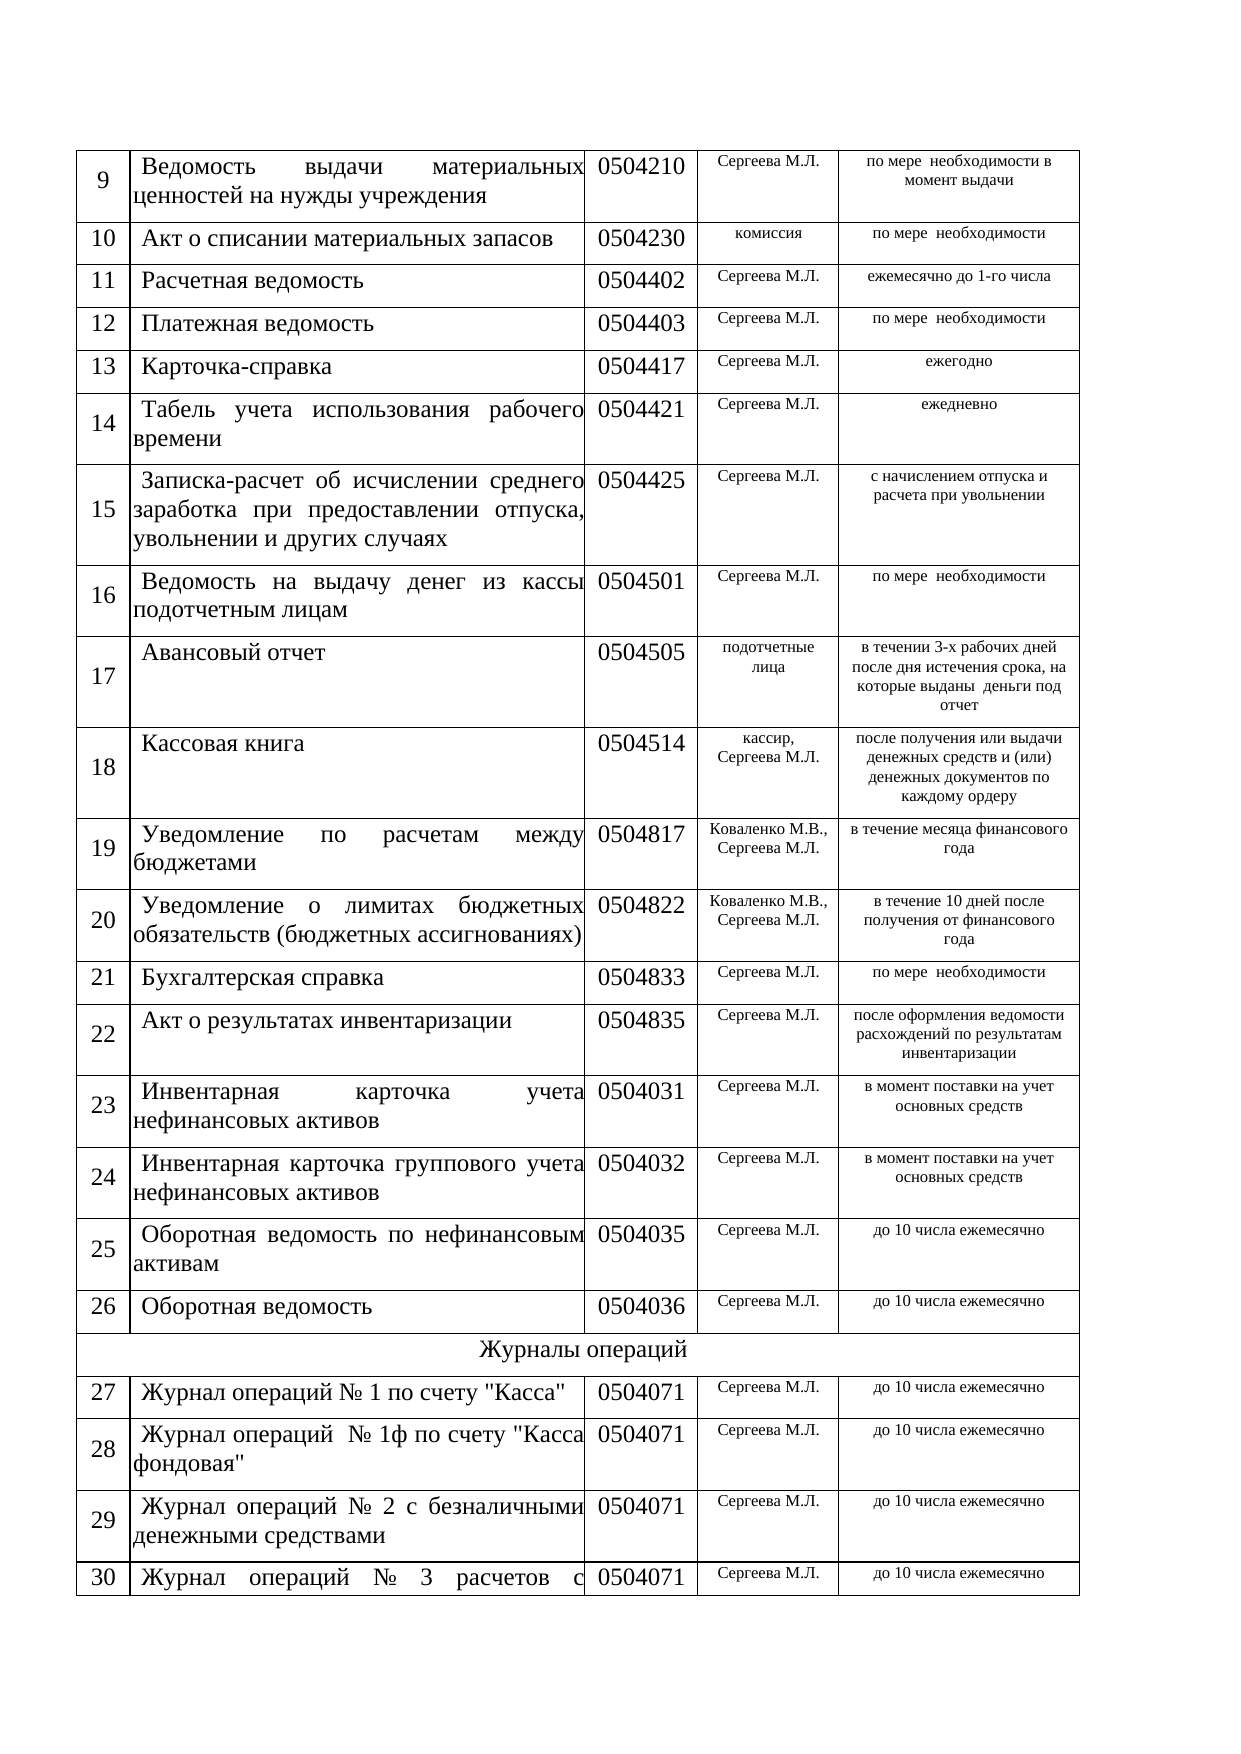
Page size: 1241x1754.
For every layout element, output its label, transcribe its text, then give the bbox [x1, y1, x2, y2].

table_cell 0504833 [585, 962, 697, 1004]
table_cell Карточка-справка [131, 351, 584, 393]
table_cell по мере необходимости [839, 308, 1079, 350]
table_cell 27 [77, 1377, 129, 1418]
table_cell 16 [77, 566, 129, 636]
table_cell подотчетные лица [698, 637, 838, 727]
table_cell 0504071 [585, 1563, 697, 1595]
table_cell 24 [77, 1148, 129, 1218]
table_cell в момент поставки на учет основных средств [839, 1148, 1079, 1218]
table_cell 11 [77, 265, 129, 307]
table_cell Сергеева М.Л. [698, 151, 838, 222]
table_cell 19 [77, 819, 129, 889]
table_cell Ведомость выдачи материальных ценностей на нужды учреждения [131, 151, 584, 222]
table_cell 14 [77, 394, 129, 464]
table_cell 0504505 [585, 637, 697, 727]
table_cell 0504403 [585, 308, 697, 350]
table_cell 26 [77, 1291, 129, 1333]
table_cell 17 [77, 637, 129, 727]
table_cell по мере необходимости [839, 566, 1079, 636]
table_cell 22 [77, 1005, 129, 1075]
table_cell 0504071 [585, 1491, 697, 1561]
table_cell Журнал операций № 1ф по счету "Касса фондовая" [131, 1419, 584, 1490]
table_cell Уведомление о лимитах бюджетных обязательств (бюджетных ассигнованиях) [131, 890, 584, 961]
table_cell в момент поставки на учет основных средств [839, 1076, 1079, 1147]
table_cell до 10 числа ежемесячно [839, 1419, 1079, 1490]
table_cell Журнал операций № 2 с безналичными денежными средствами [131, 1491, 584, 1561]
table_cell до 10 числа ежемесячно [839, 1377, 1079, 1418]
table_cell 20 [77, 890, 129, 961]
table_cell 0504071 [585, 1419, 697, 1490]
table_cell Сергеева М.Л. [698, 308, 838, 350]
table_cell комиссия [698, 223, 838, 264]
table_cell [839, 1563, 1079, 1595]
table_cell 0504417 [585, 351, 697, 393]
table_cell Бухгалтерская справка [131, 962, 584, 1004]
table_cell ежемесячно до 1-го числа [839, 265, 1079, 307]
table_cell с начислением отпуска и расчета при увольнении [839, 465, 1079, 565]
table_cell Коваленко М.В., Сергеева М.Л. [698, 819, 838, 889]
table_cell 0504210 [585, 151, 697, 222]
table_cell 0504421 [585, 394, 697, 464]
table_cell Уведомление по расчетам между бюджетами [131, 819, 584, 889]
table_cell 25 [77, 1219, 129, 1290]
table_cell в течение 10 дней после получения от финансового года [839, 890, 1079, 961]
table_cell кассир, Сергеева М.Л. [698, 728, 838, 818]
table_cell Коваленко М.В., Сергеева М.Л. [698, 890, 838, 961]
table_cell 0504071 [585, 1377, 697, 1418]
table_cell 12 [77, 308, 129, 350]
table_cell после получения или выдачи денежных средств и (или) денежных документов по каждому ордеру [839, 728, 1079, 818]
table_cell 0504822 [585, 890, 697, 961]
table_cell 23 [77, 1076, 129, 1147]
table_cell по мере необходимости в момент выдачи [839, 151, 1079, 222]
table_cell Сергеева М.Л. [698, 1148, 838, 1218]
table_cell 0504032 [585, 1148, 697, 1218]
table_cell 21 [77, 962, 129, 1004]
table_cell Сергеева М.Л. [698, 1377, 838, 1418]
table_cell Сергеева М.Л. [698, 394, 838, 464]
table_cell Сергеева М.Л. [698, 1219, 838, 1290]
table_cell 0504230 [585, 223, 697, 264]
table_cell Сергеева М.Л. [698, 265, 838, 307]
table_cell 29 [77, 1491, 129, 1561]
table_cell Сергеева М.Л. [698, 1076, 838, 1147]
table_cell Инвентарная карточка группового учета нефинансовых активов [131, 1148, 584, 1218]
table_cell по мере необходимости [839, 962, 1079, 1004]
table_cell Сергеева М.Л. [698, 1491, 838, 1561]
table_cell 0504501 [585, 566, 697, 636]
table_cell Кассовая книга [131, 728, 584, 818]
table_cell 10 [77, 223, 129, 264]
table_cell Авансовый отчет [131, 637, 584, 727]
table_cell по мере необходимости [839, 223, 1079, 264]
table_cell 28 [77, 1419, 129, 1490]
table_cell в течение месяца финансового года [839, 819, 1079, 889]
table_cell до 10 числа ежемесячно [839, 1491, 1079, 1561]
table_cell Сергеева М.Л. [698, 1419, 838, 1490]
table_cell Сергеева М.Л. [698, 351, 838, 393]
table_cell 0504835 [585, 1005, 697, 1075]
table_cell 30 [77, 1563, 129, 1595]
table_cell до 10 числа ежемесячно [839, 1291, 1079, 1333]
table_cell 0504402 [585, 265, 697, 307]
table_cell 18 [77, 728, 129, 818]
table_cell 9 [77, 151, 129, 222]
table_cell ежедневно [839, 394, 1079, 464]
table_cell Сергеева М.Л. [698, 566, 838, 636]
table_cell Сергеева М.Л. [698, 1005, 838, 1075]
table_cell 0504817 [585, 819, 697, 889]
table_cell Акт о списании материальных запасов [131, 223, 584, 264]
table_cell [131, 1563, 584, 1595]
table_cell Ведомость на выдачу денег из кассы подотчетным лицам [131, 566, 584, 636]
table_cell Сергеева М.Л. [698, 962, 838, 1004]
table_cell Расчетная ведомость [131, 265, 584, 307]
table_cell Сергеева М.Л. [698, 1291, 838, 1333]
table_cell Сергеева М.Л. [698, 465, 838, 565]
table_cell Журнал операций № 1 по счету "Касса" [131, 1377, 584, 1418]
table_cell Платежная ведомость [131, 308, 584, 350]
table_cell до 10 числа ежемесячно [839, 1219, 1079, 1290]
table_cell ежегодно [839, 351, 1079, 393]
table_cell 15 [77, 465, 129, 565]
table_cell Оборотная ведомость [131, 1291, 584, 1333]
table_cell Акт о результатах инвентаризации [131, 1005, 584, 1075]
table_cell Табель учета использования рабочего времени [131, 394, 584, 464]
table_cell Записка-расчет об исчислении среднего заработка при предоставлении отпуска, увольнении и других случаях [131, 465, 584, 565]
table_cell 0504035 [585, 1219, 697, 1290]
table_cell 0504425 [585, 465, 697, 565]
table_cell Журналы операций [77, 1334, 1079, 1376]
table_cell 0504514 [585, 728, 697, 818]
table_cell Инвентарная карточка учета нефинансовых активов [131, 1076, 584, 1147]
table_cell в течении 3-х рабочих дней после дня истечения срока, на которые выданы деньги под отчет [839, 637, 1079, 727]
table_cell Сергеева М.Л. [698, 1563, 838, 1595]
table_cell после оформления ведомости расхождений по результатам инвентаризации [839, 1005, 1079, 1075]
table_cell Оборотная ведомость по нефинансовым активам [131, 1219, 584, 1290]
table_cell 0504036 [585, 1291, 697, 1333]
table_cell 13 [77, 351, 129, 393]
table_cell 0504031 [585, 1076, 697, 1147]
